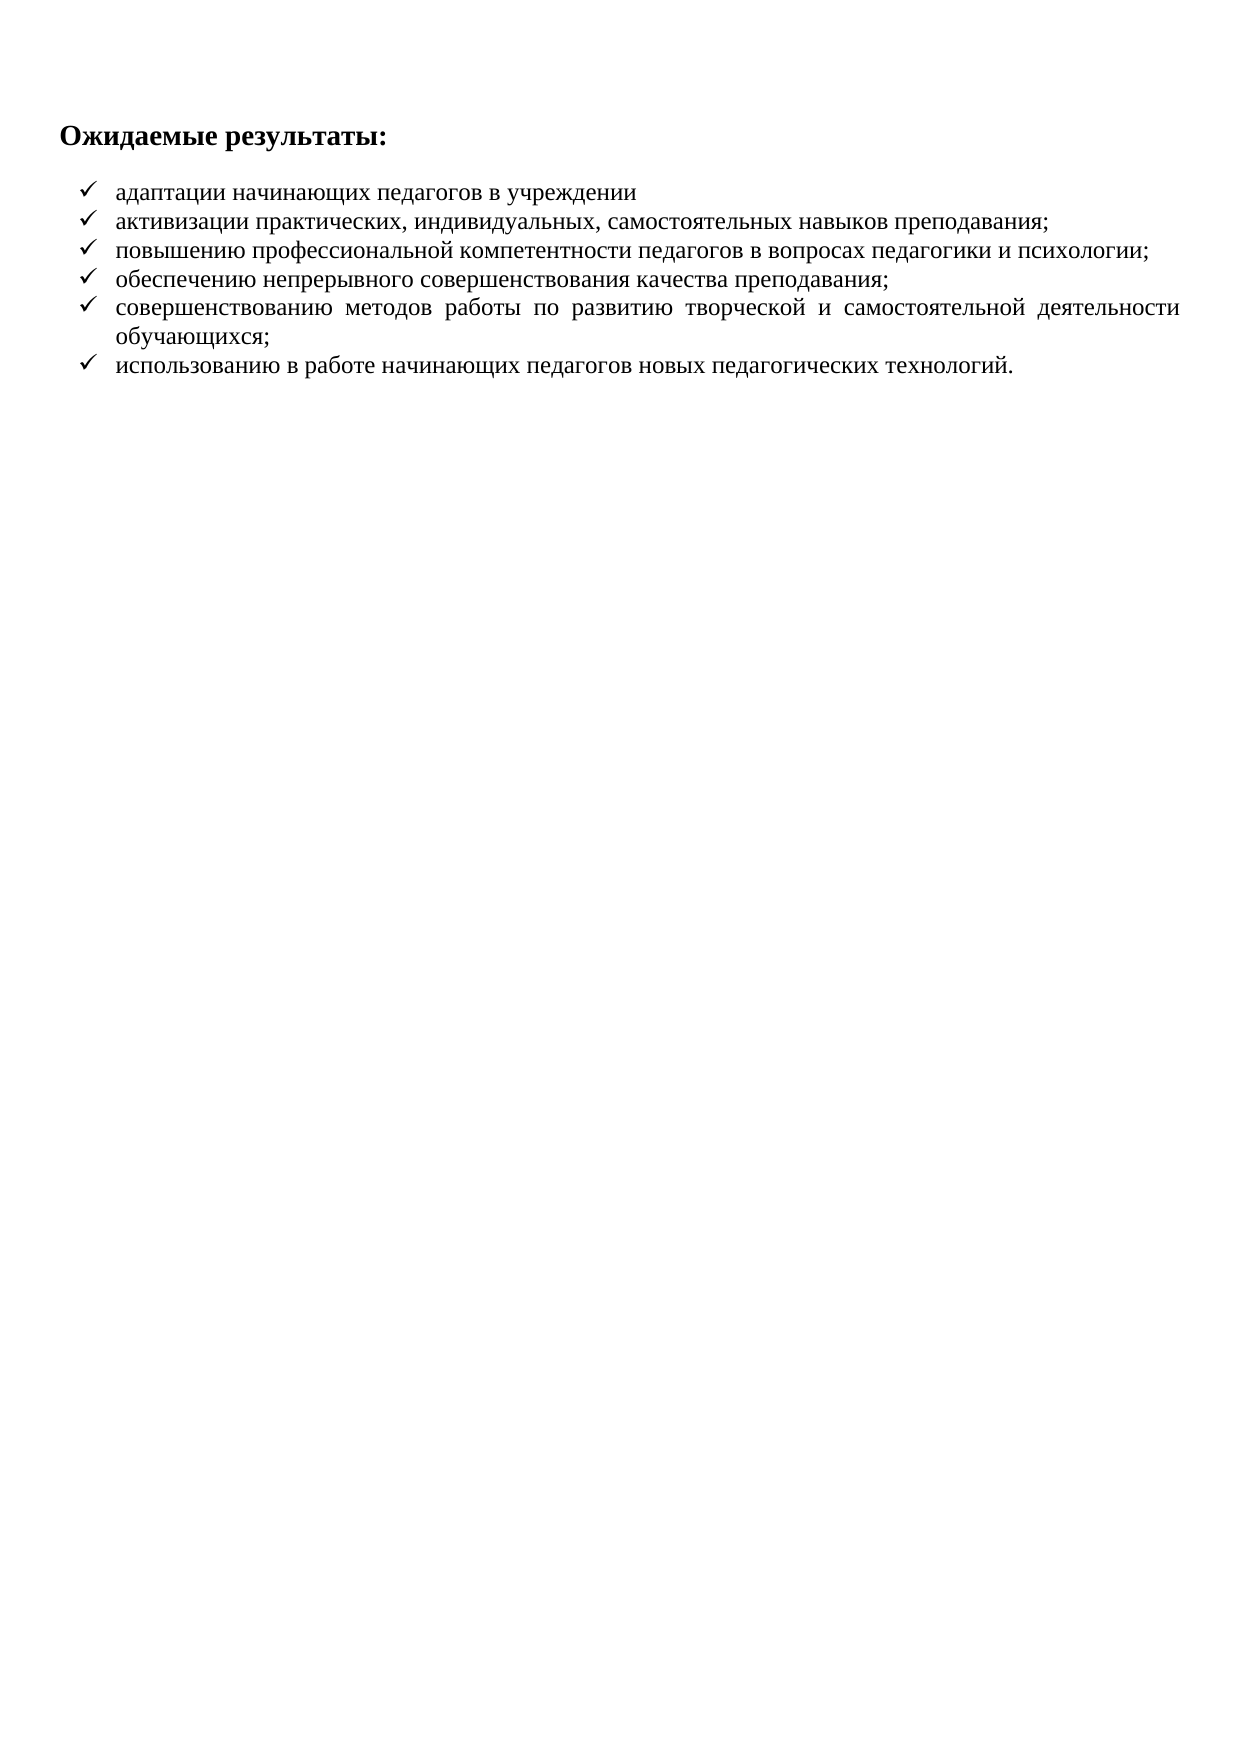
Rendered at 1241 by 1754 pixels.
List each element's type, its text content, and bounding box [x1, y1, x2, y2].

list обеспечению непрерывного совершенствования качества преподавания; [78, 264, 1181, 292]
list повышению профессиональной компетентности педагогов в вопросах педагогики и психологии; [78, 235, 1181, 264]
list совершенствованию методов работы по развитию творческой и самостоятельной деятельности обучающихся; [78, 292, 1181, 350]
list использованию в работе начинающих педагогов новых педагогических технологий. [78, 350, 1181, 379]
list активизации практических, индивидуальных, самостоятельных навыков преподавания; [78, 206, 1181, 235]
list адаптации начинающих педагогов в учреждении [78, 177, 1181, 206]
text Ожидаемые результаты: [59, 118, 1181, 152]
